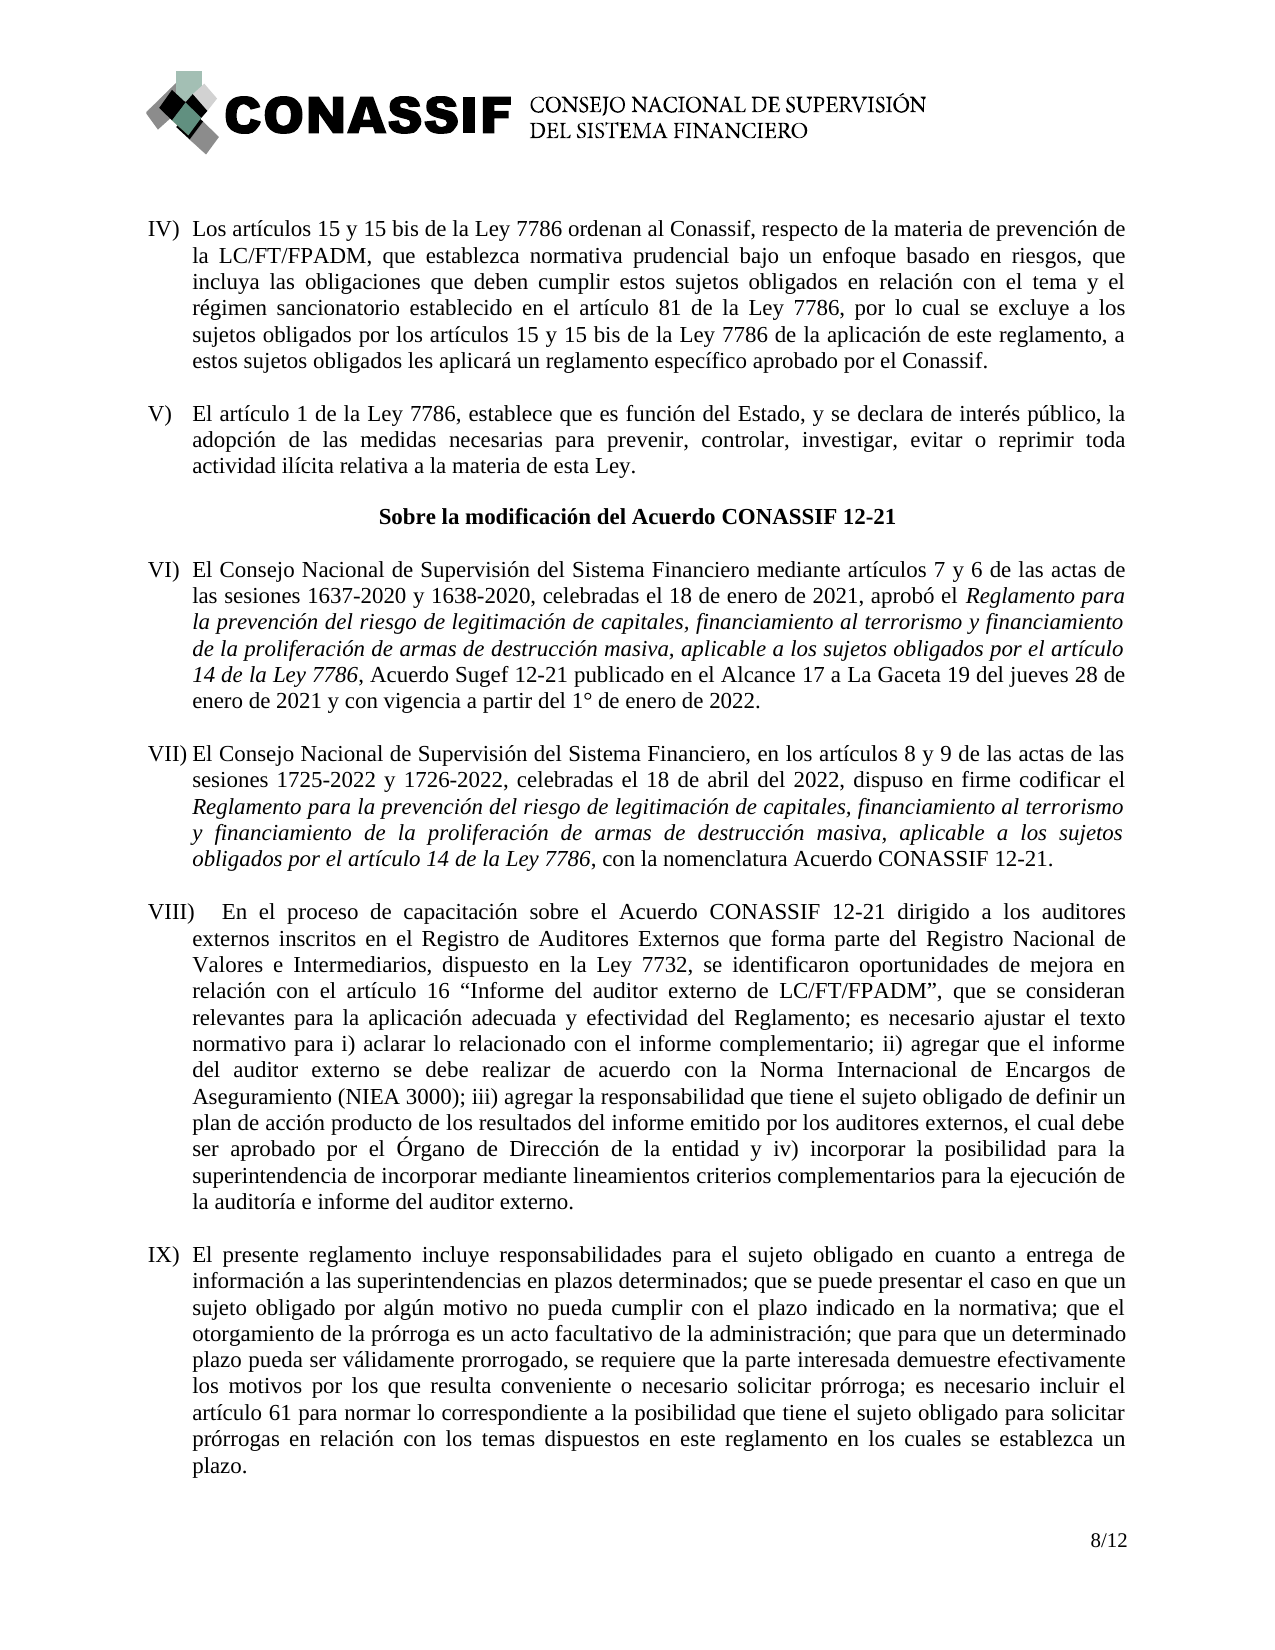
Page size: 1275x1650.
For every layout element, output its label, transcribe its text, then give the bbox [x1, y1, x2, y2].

list V) El artículo 1 de la Ley 7786, establece que es función del Estado, y se declara de interés público, la adopción de las medidas necesarias para prevenir, controlar, investigar, evitar o reprimir toda actividad ilícita relativa a la materia de esta Ley. [148, 400, 1127, 479]
list IV) Los artículos 15 y 15 bis de la Ley 7786 ordenan al Conassif, respecto de la materia de prevención de la LC/FT/FPADM, que establezca normativa prudencial bajo un enfoque basado en riesgos, que incluya las obligaciones que deben cumplir estos sujetos obligados en relación con el tema y el régimen sancionatorio establecido en el artículo 81 de la Ley 7786, por lo cual se excluye a los sujetos obligados por los artículos 15 y 15 bis de la Ley 7786 de la aplicación de este reglamento, a estos sujetos obligados les aplicará un reglamento específico aprobado por el Conassif. [148, 215, 1127, 373]
list VII) El Consejo Nacional de Supervisión del Sistema Financiero, en los artículos 8 y 9 de las actas de las sesiones 1725-2022 y 1726-2022, celebradas el 18 de abril del 2022, dispuso en firme codificar el Reglamento para la prevención del riesgo de legitimación de capitales, financiamiento al terrorismo y financiamiento de la proliferación de armas de destrucción masiva, aplicable a los sujetos obligados por el artículo 14 de la Ley 7786, con la nomenclatura Acuerdo CONASSIF 12-21. [148, 740, 1127, 872]
list VI) El Consejo Nacional de Supervisión del Sistema Financiero mediante artículos 7 y 6 de las actas de las sesiones 1637-2020 y 1638-2020, celebradas el 18 de enero de 2021, aprobó el Reglamento para la prevención del riesgo de legitimación de capitales, financiamiento al terrorismo y financiamiento de la proliferación de armas de destrucción masiva, aplicable a los sujetos obligados por el artículo 14 de la Ley 7786, Acuerdo Sugef 12-21 publicado en el Alcance 17 a La Gaceta 19 del jueves 28 de enero de 2021 y con vigencia a partir del 1° de enero de 2022. [148, 556, 1127, 714]
list VIII) En el proceso de capacitación sobre el Acuerdo CONASSIF 12-21 dirigido a los auditores externos inscritos en el Registro de Auditores Externos que forma parte del Registro Nacional de Valores e Intermediarios, dispuesto en la Ley 7732, se identificaron oportunidades de mejora en relación con el artículo 16 “Informe del auditor externo de LC/FT/FPADM”, que se consideran relevantes para la aplicación adecuada y efectividad del Reglamento; es necesario ajustar el texto normativo para i) aclarar lo relacionado con el informe complementario; ii) agregar que el informe del auditor externo se debe realizar de acuerdo con la Norma Internacional de Encargos de Aseguramiento (NIEA 3000); iii) agregar la responsabilidad que tiene el sujeto obligado de definir un plan de acción producto de los resultados del informe emitido por los auditores externos, el cual debe ser aprobado por el Órgano de Dirección de la entidad y iv) incorporar la posibilidad para la superintendencia de incorporar mediante lineamientos criterios complementarios para la ejecución de la auditoría e informe del auditor externo. [148, 898, 1127, 1214]
text Sobre la modificación del Acuerdo CONASSIF 12-21 [148, 503, 1127, 529]
list IX) El presente reglamento incluye responsabilidades para el sujeto obligado en cuanto a entrega de información a las superintendencias en plazos determinados; que se puede presentar el caso en que un sujeto obligado por algún motivo no pueda cumplir con el plazo indicado en la normativa; que el otorgamiento de la prórroga es un acto facultativo de la administración; que para que un determinado plazo pueda ser válidamente prorrogado, se requiere que la parte interesada demuestre efectivamente los motivos por los que resulta conveniente o necesario solicitar prórroga; es necesario incluir el artículo 61 para normar lo correspondiente a la posibilidad que tiene el sujeto obligado para solicitar prórrogas en relación con los temas dispuestos en este reglamento en los cuales se establezca un plazo. [148, 1241, 1127, 1478]
